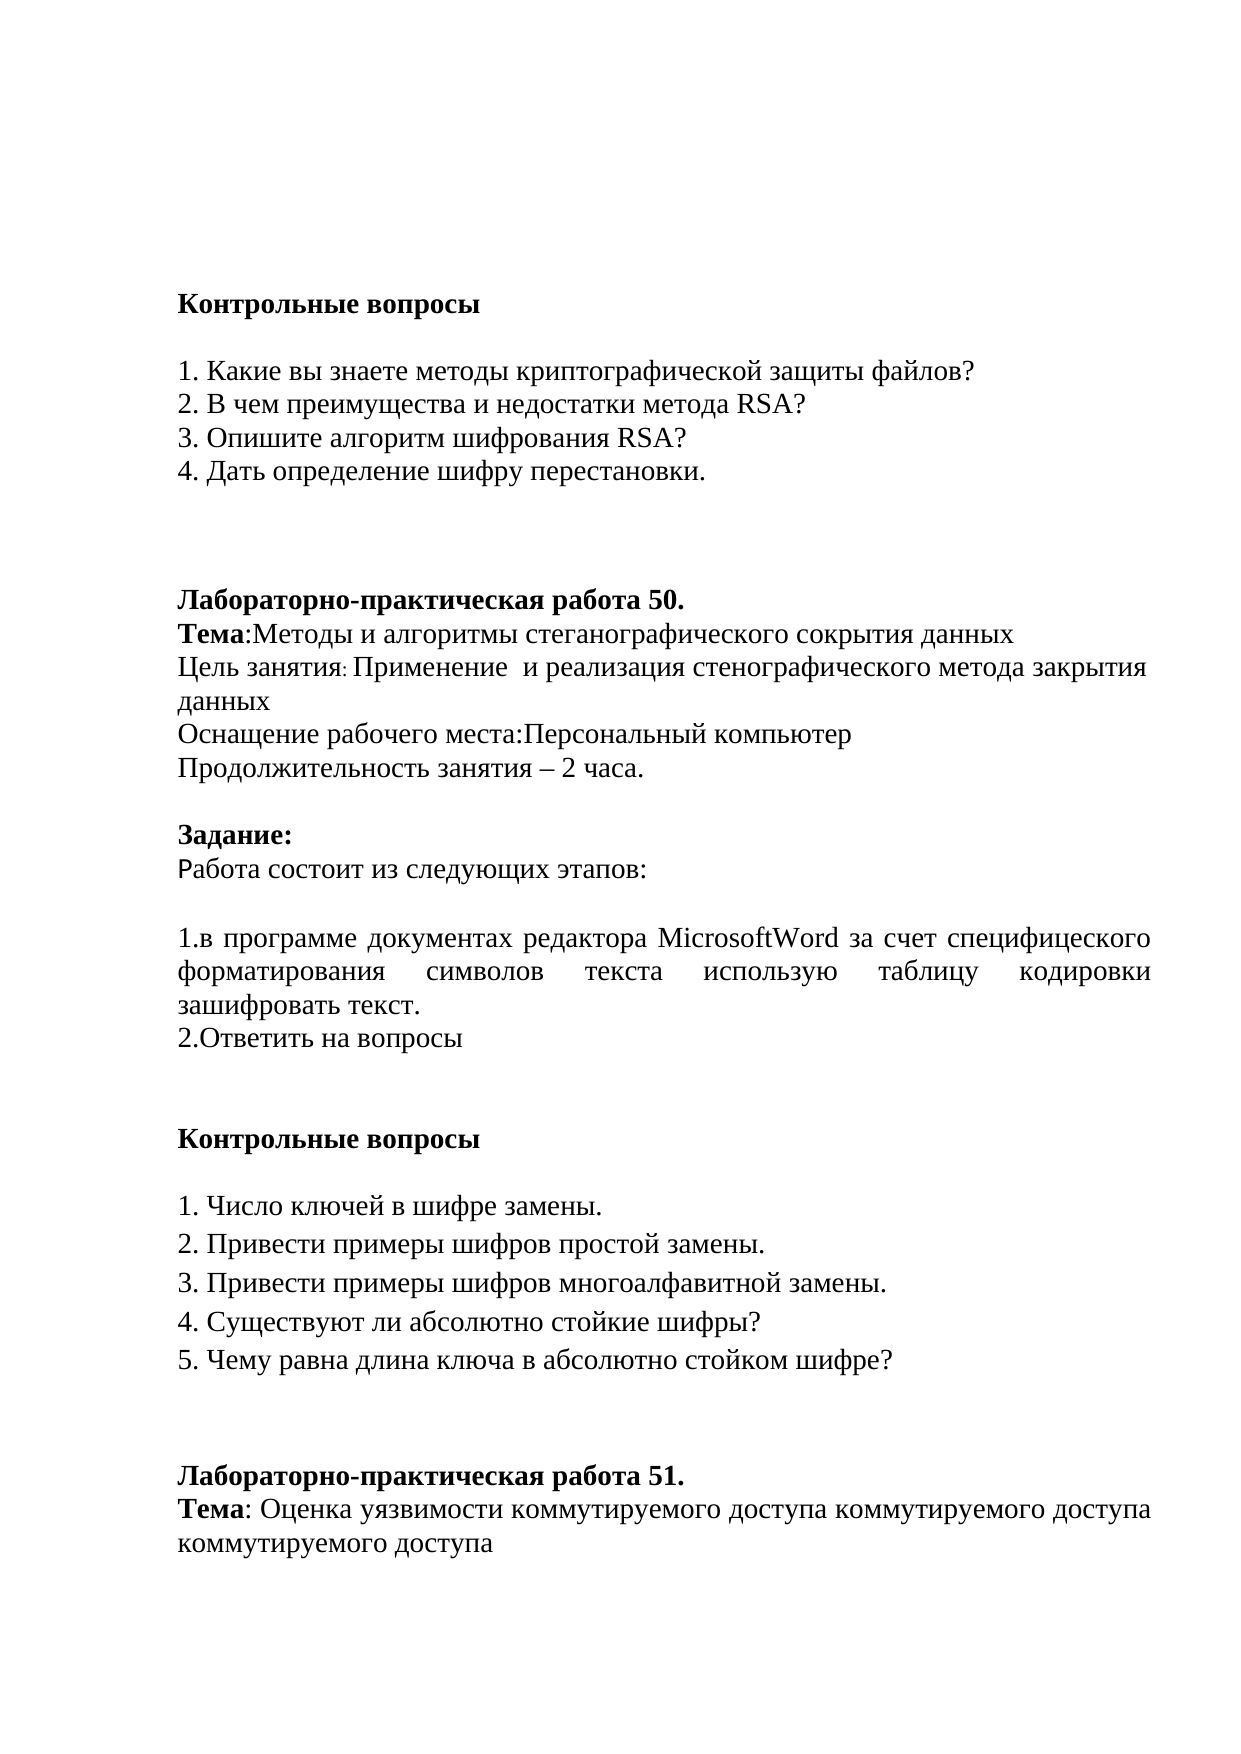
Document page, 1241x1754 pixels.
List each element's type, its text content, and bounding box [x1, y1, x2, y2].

text 4. Существуют ли абсолютно стойкие шифры? [177, 1304, 1152, 1337]
text 1. Число ключей в шифре замены. [177, 1188, 1152, 1222]
text Тема:Методы и алгоритмы стеганографического сокрытия данных [177, 616, 1152, 649]
text Оснащение рабочего места:Персональный компьютер [177, 716, 1152, 750]
text 3. Привести примеры шифров многоалфавитной замены. [177, 1265, 1152, 1299]
text 1. Какие вы знаете методы криптографической защиты файлов? 2. В чем преимущества и недостатки метода RSA? [177, 353, 1152, 420]
text Лабораторно-практическая работа 51. [177, 1458, 1152, 1491]
text Работа состоит из следующих этапов: [177, 851, 1152, 886]
text Задание: [177, 817, 1152, 851]
text Продолжительность занятия – 2 часа. [177, 750, 1152, 783]
text 3. Опишите алгоритм шифрования RSA? 4. Дать определение шифру перестановки. [177, 420, 1152, 515]
text Контрольные вопросы [177, 286, 1152, 319]
text 2.Ответить на вопросы [177, 1020, 1152, 1054]
text 2. Привести примеры шифров простой замены. [177, 1227, 1152, 1260]
text Тема: Оценка уязвимости коммутируемого доступа коммутируемого доступа коммутируемого доступа [177, 1491, 1152, 1558]
text 5. Чему равна длина ключа в абсолютно стойком шифре? [177, 1342, 1152, 1376]
text Лабораторно-практическая работа 50. [177, 582, 1152, 616]
text Контрольные вопросы [177, 1121, 1152, 1154]
text Цель занятия: Применение и реализация стенографического метода закрытия данных [177, 649, 1152, 716]
text 1.в программе документах редактора MicrosoftWord за счет специфицеского форматирования символов текста использую таблицу кодировки зашифровать текст. [177, 920, 1152, 1020]
